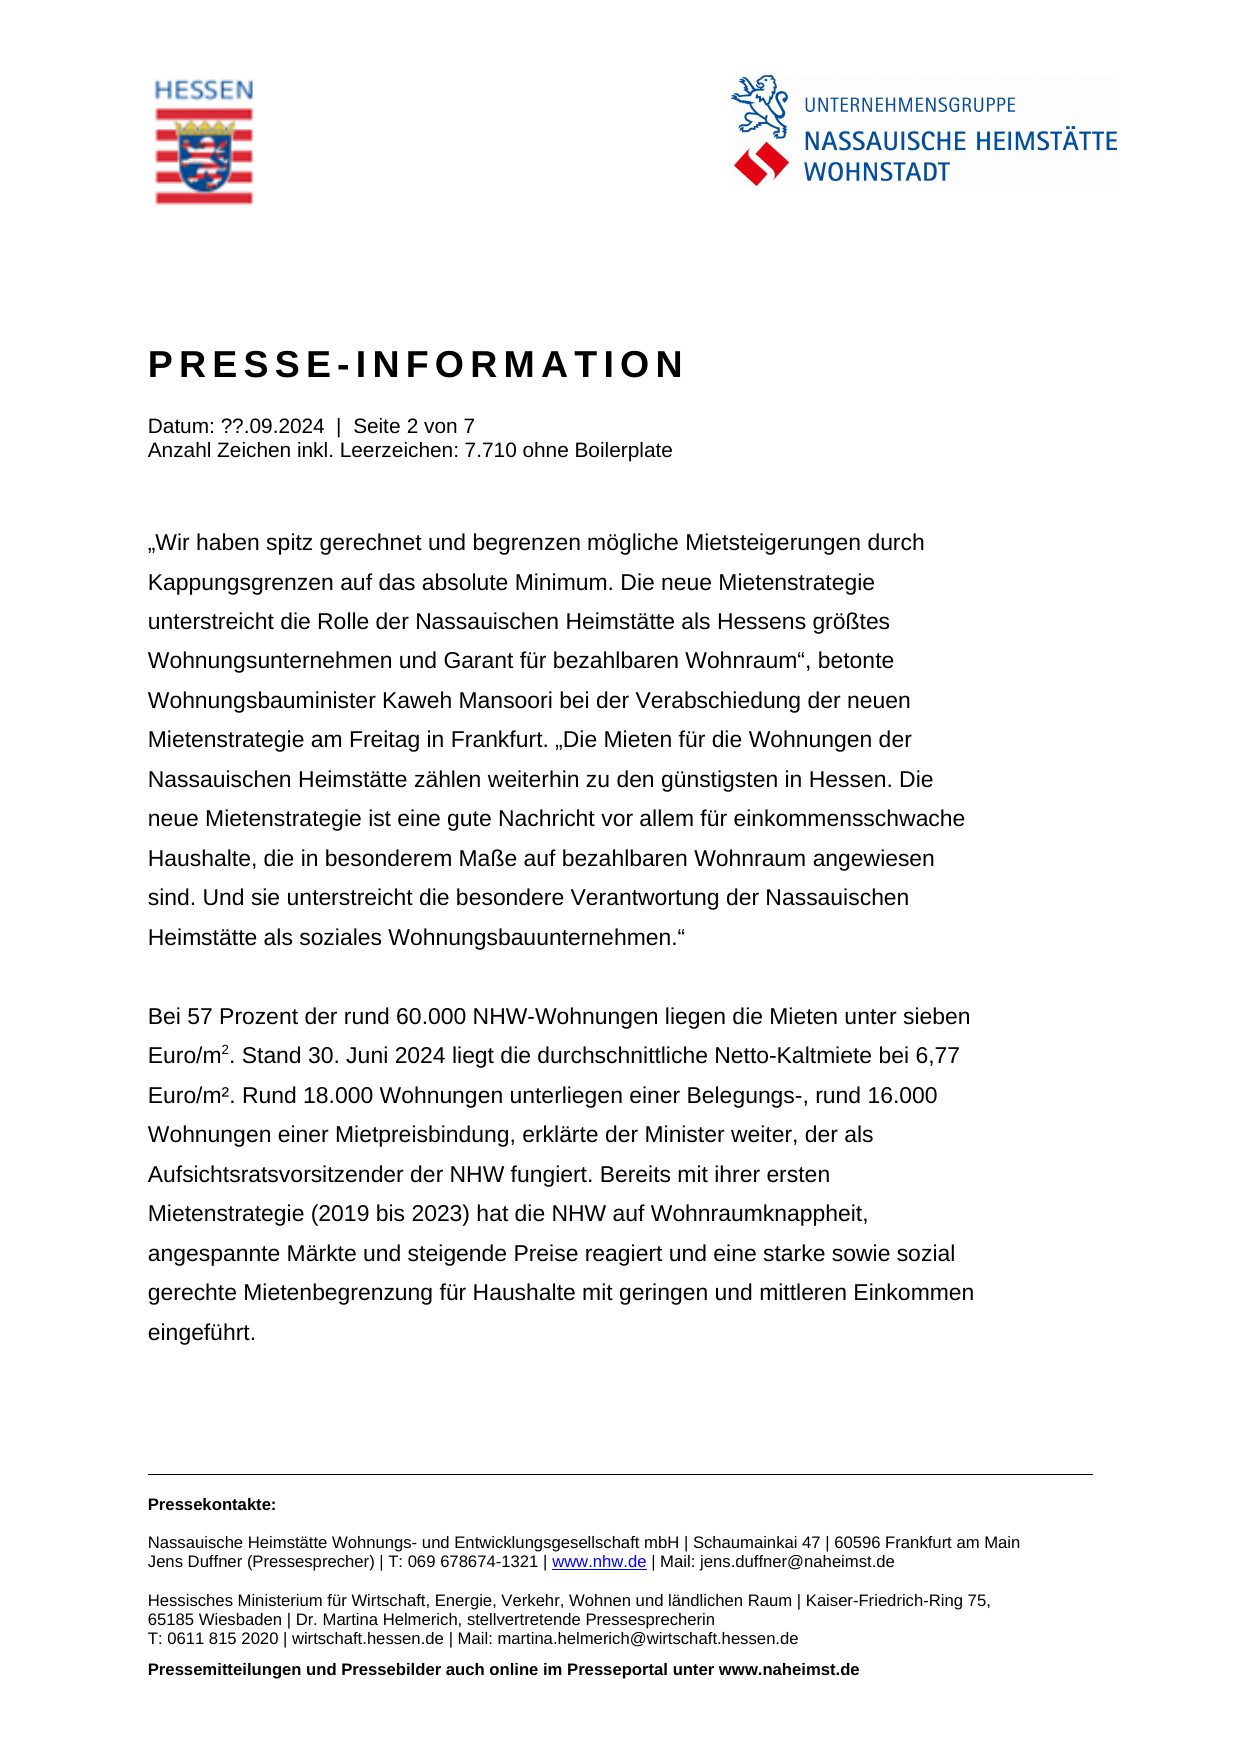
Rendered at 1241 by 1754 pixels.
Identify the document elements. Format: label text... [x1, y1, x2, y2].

text Bei 57 Prozent der rund 60.000 NHW-Wohnungen liegen die Mieten unter sieben Euro/m2. Stand 30. Juni 2024 liegt die durchschnittliche Netto-Kaltmiete bei 6,77 Euro/m². Rund 18.000 Wohnungen unterliegen einer Belegungs-, rund 16.000 Wohnungen einer Mietpreisbindung, erklärte der Minister weiter, der als Aufsichtsratsvorsitzender der NHW fungiert. Bereits mit ihrer ersten Mietenstrategie (2019 bis 2023) hat die NHW auf Wohnraumknappheit, angespannte Märkte und steigende Preise reagiert und eine starke sowie sozial gerechte Mietenbegrenzung für Haushalte mit geringen und mittleren Einkommen eingeführt. [148, 1003, 974, 1345]
text „Wir haben spitz gerechnet und begrenzen mögliche Mietsteigerungen durch Kappungsgrenzen auf das absolute Minimum. Die neue Mietenstrategie unterstreicht die Rolle der Nassauischen Heimstätte als Hessens größtes Wohnungsunternehmen und Garant für bezahlbaren Wohnraum“, betonte Wohnungsbauminister Kaweh Mansoori bei der Verabschiedung der neuen Mietenstrategie am Freitag in Frankfurt. „Die Mieten für die Wohnungen der Nassauischen Heimstätte zählen weiterhin zu den günstigsten in Hessen. Die neue Mietenstrategie ist eine gute Nachricht vor allem für einkommensschwache Haushalte, die in besonderem Maße auf bezahlbaren Wohnraum angewiesen sind. Und sie unterstreicht die besondere Verantwortung der Nassauischen Heimstätte als soziales Wohnungsbauunternehmen.“ [148, 529, 974, 950]
picture [147, 75, 278, 213]
picture [731, 75, 1117, 186]
